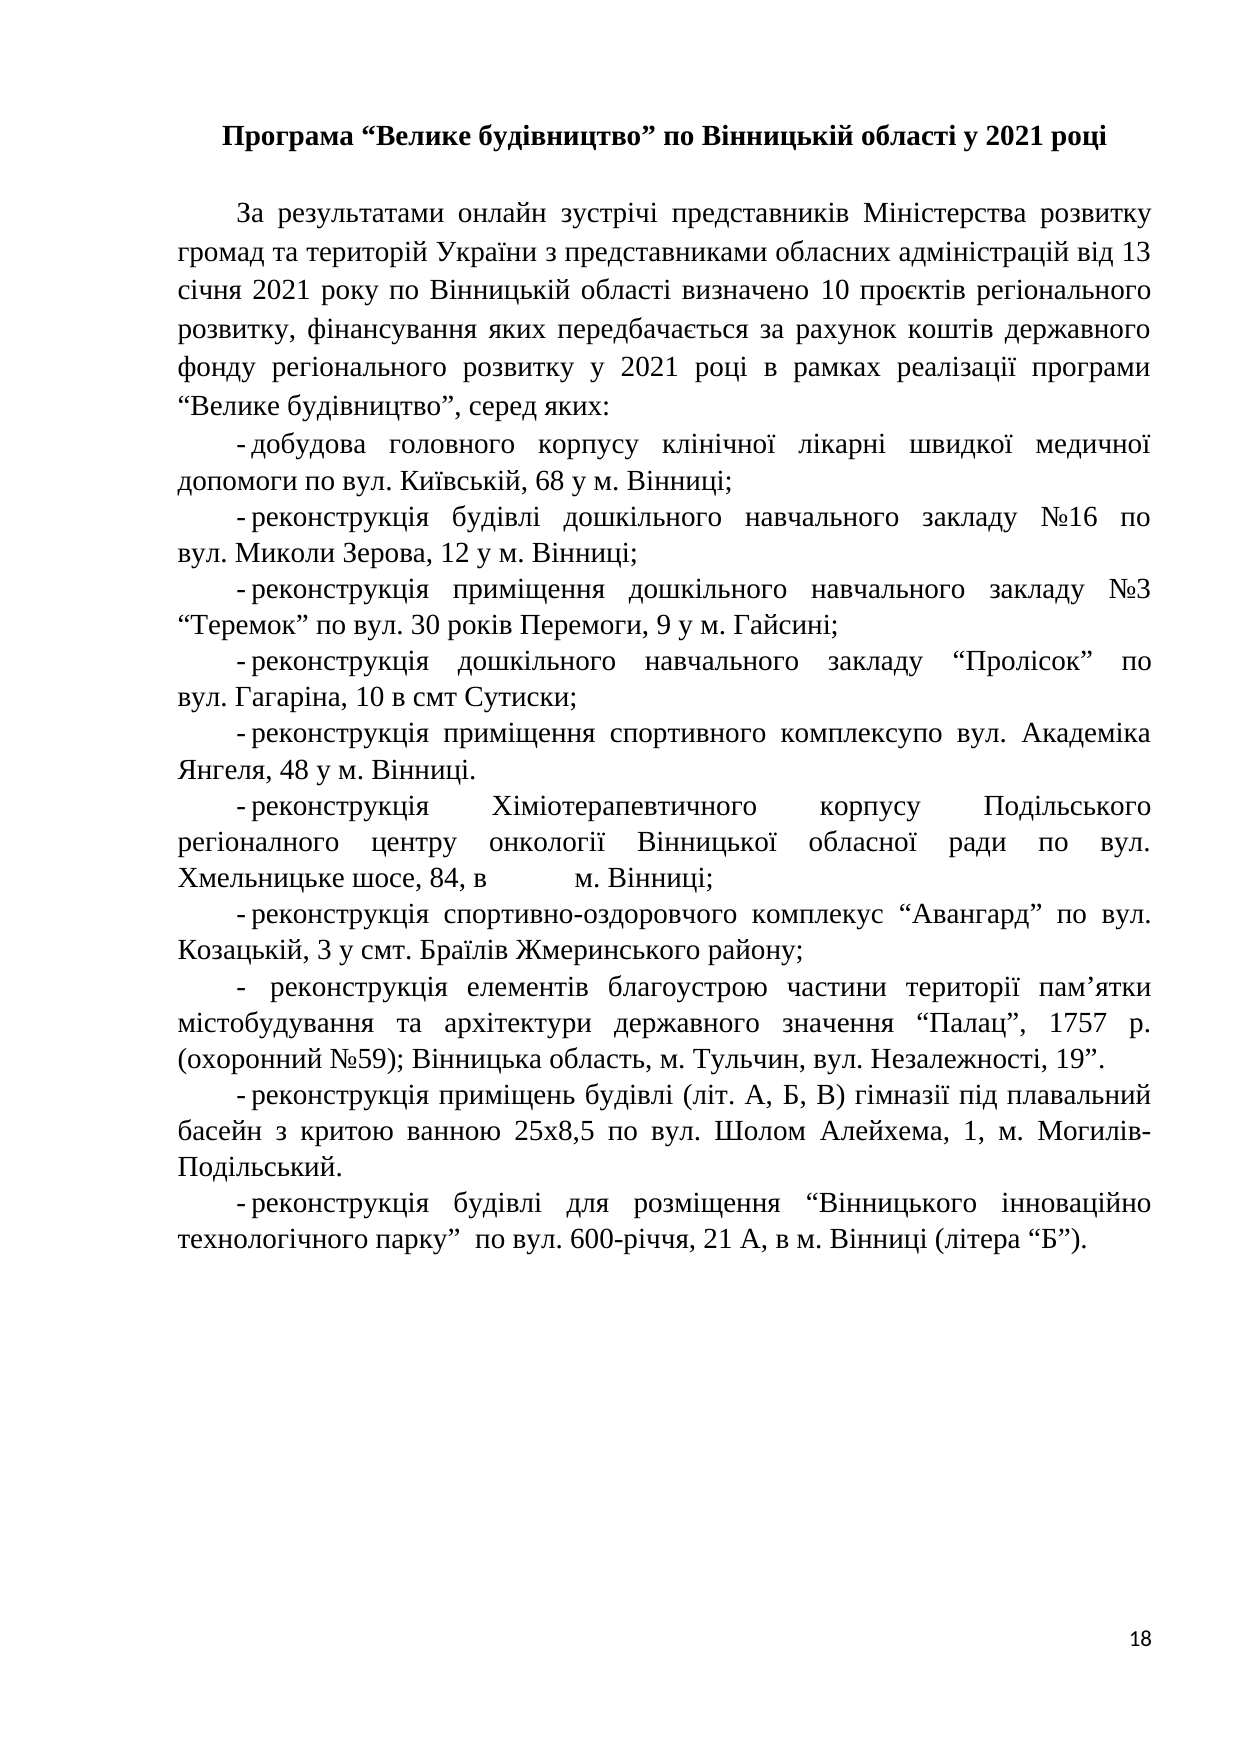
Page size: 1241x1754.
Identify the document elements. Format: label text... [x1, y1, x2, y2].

list реконструкція будівлі для розміщення “Вінницького інноваційно технологічного парку” по вул. 600-річчя, 21 А, в м. Вінниці (літера “Б”). [177, 1186, 1152, 1255]
list реконструкція приміщення спортивного комплексупо вул. Академіка Янгеля, 48 у м. Вінниці. [177, 716, 1152, 785]
list реконструкція будівлі дошкільного навчального закладу №16 по вул. Миколи Зерова, 12 у м. Вінниці; [177, 499, 1152, 568]
list реконструкція приміщення дошкільного навчального закладу №3 “Теремок” по вул. 30 років Перемоги, 9 у м. Гайсині; [177, 571, 1152, 641]
list реконструкція Хіміотерапевтичного корпусу Подільського регіоналного центру онкології Вінницької обласної ради по вул. Хмельницьке шосе, 84, в м. Вінниці; [177, 788, 1152, 894]
list реконструкція дошкільного навчального закладу “Пролісок” по вул. Гагаріна, 10 в смт Сутиски; [177, 643, 1152, 713]
text За результатами онлайн зустрічі представників Міністерства розвитку громад та територій України з представниками обласних адміністрацій від 13 січня 2021 року по Вінницькій області визначено 10 проєктів регіонального розвитку, фінансування яких передбачається за рахунок коштів державного фонду регіонального розвитку у 2021 році в рамках реалізації програми “Велике будівництво”, серед яких: [177, 195, 1152, 421]
text Програма “Велике будівництво” по Вінницькій області у 2021 році [177, 118, 1152, 152]
list добудова головного корпусу клінічної лікарні швидкої медичної допомоги по вул. Київській, 68 у м. Вінниці; [177, 426, 1152, 496]
list реконструкція спортивно-оздоровчого комплекус “Авангард” по вул. Козацькій, 3 у смт. Браїлів Жмеринського району; [177, 896, 1152, 966]
list реконструкція елементів благоустрою частини території пам’ятки містобудування та архітектури державного значення “Палац”, 1757 р. (охоронний №59); Вінницька область, м. Тульчин, вул. Незалежності, 19”. [177, 969, 1152, 1074]
list реконструкція приміщень будівлі (літ. А, Б, В) гімназії під плавальний басейн з критою ванною 25х8,5 по вул. Шолом Алейхема, 1, м. Могилів-Подільський. [177, 1077, 1152, 1183]
